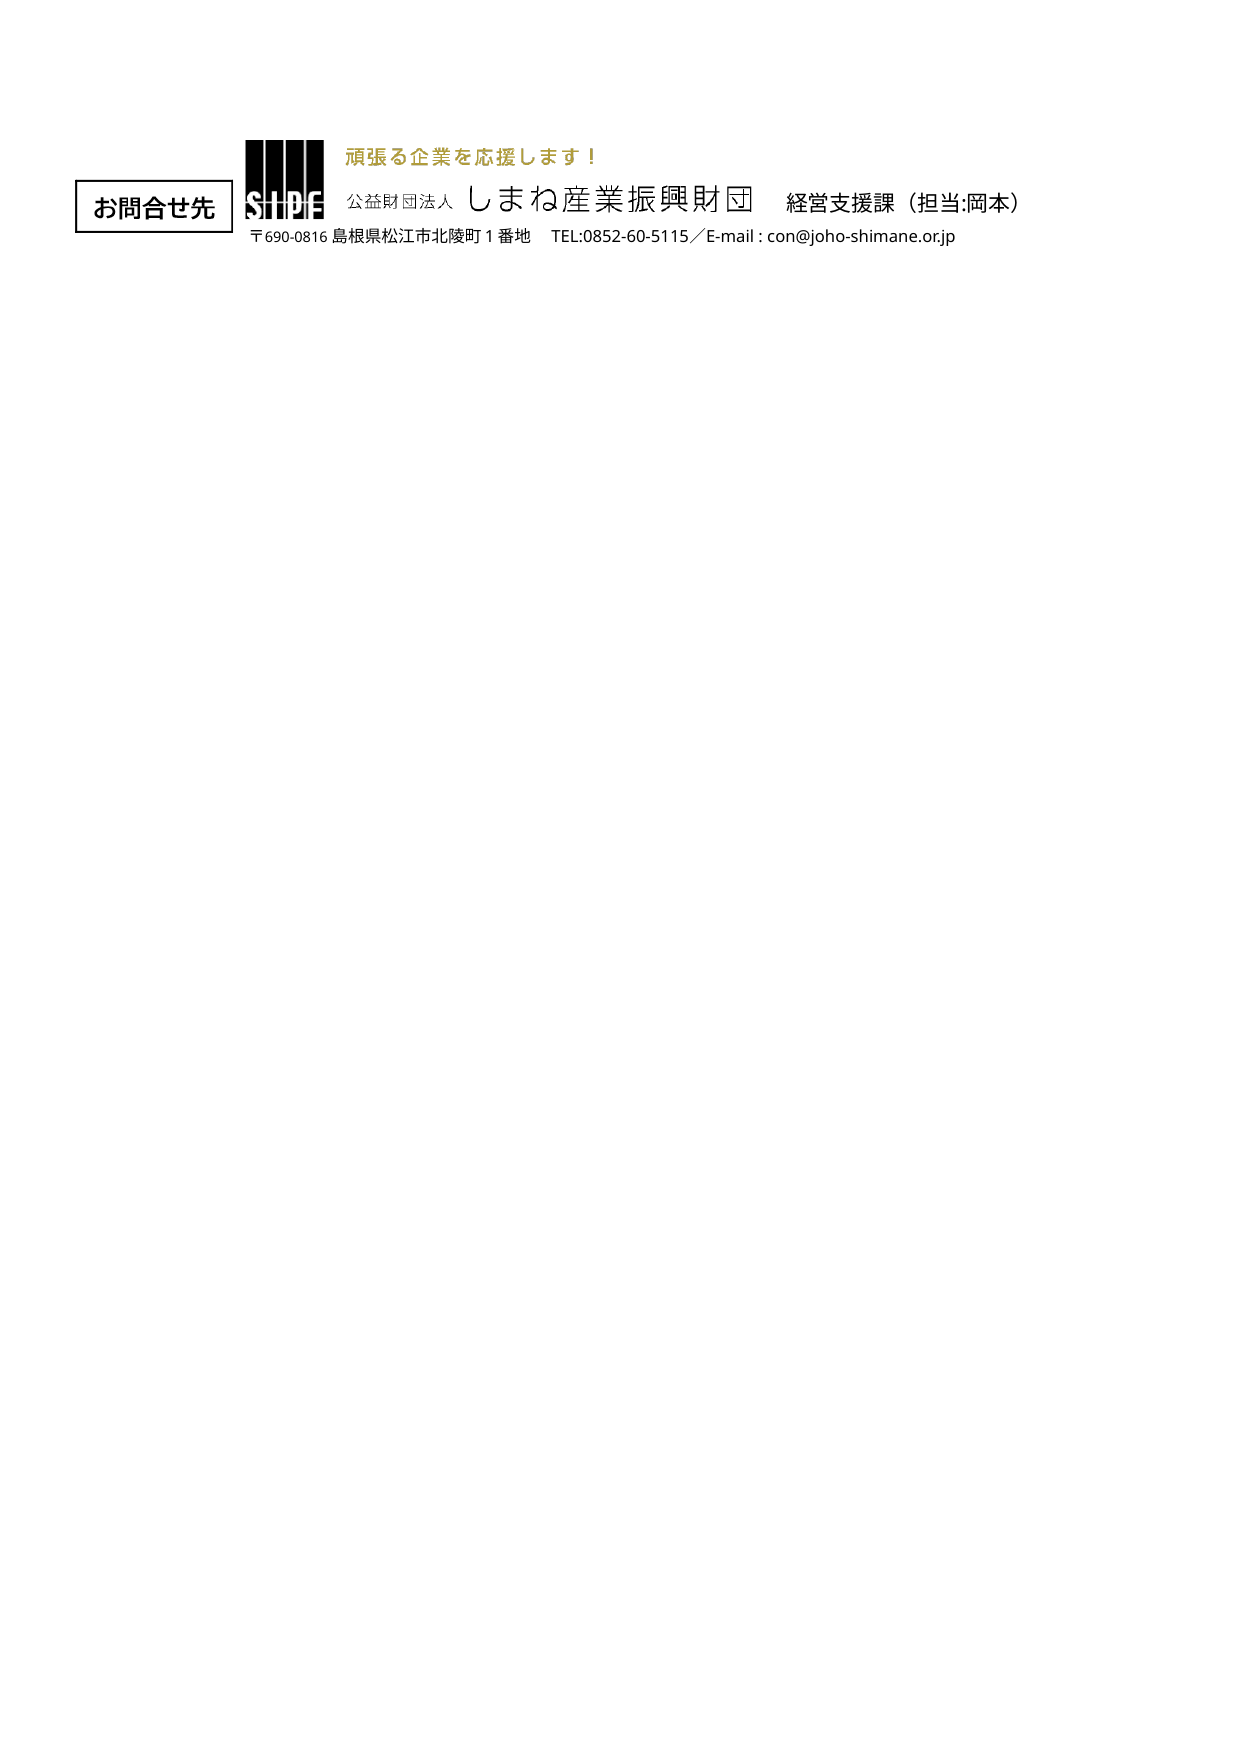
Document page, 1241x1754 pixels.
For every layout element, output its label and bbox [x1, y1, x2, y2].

picture [75, 127, 760, 234]
